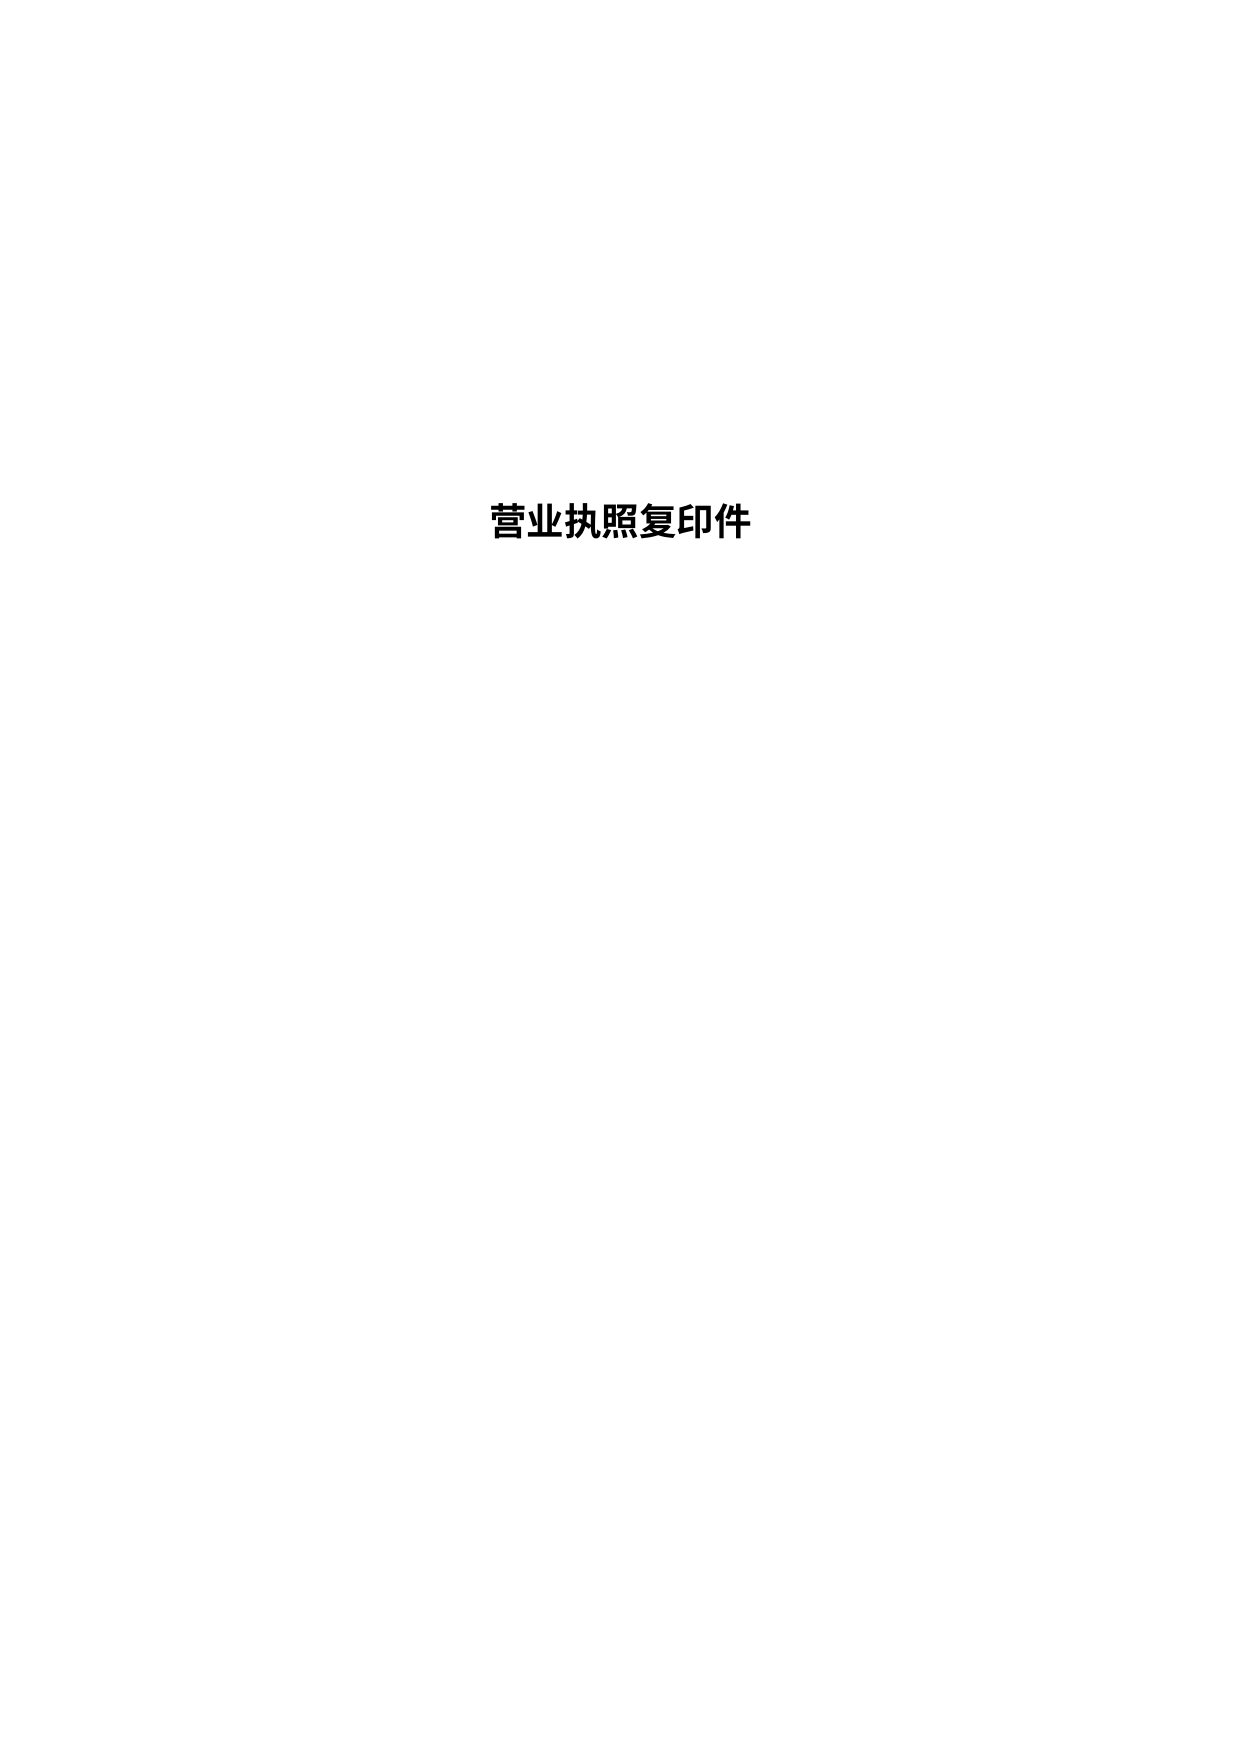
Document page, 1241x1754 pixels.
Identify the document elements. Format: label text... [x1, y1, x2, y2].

text 营业执照复印件 [159, 487, 1081, 552]
